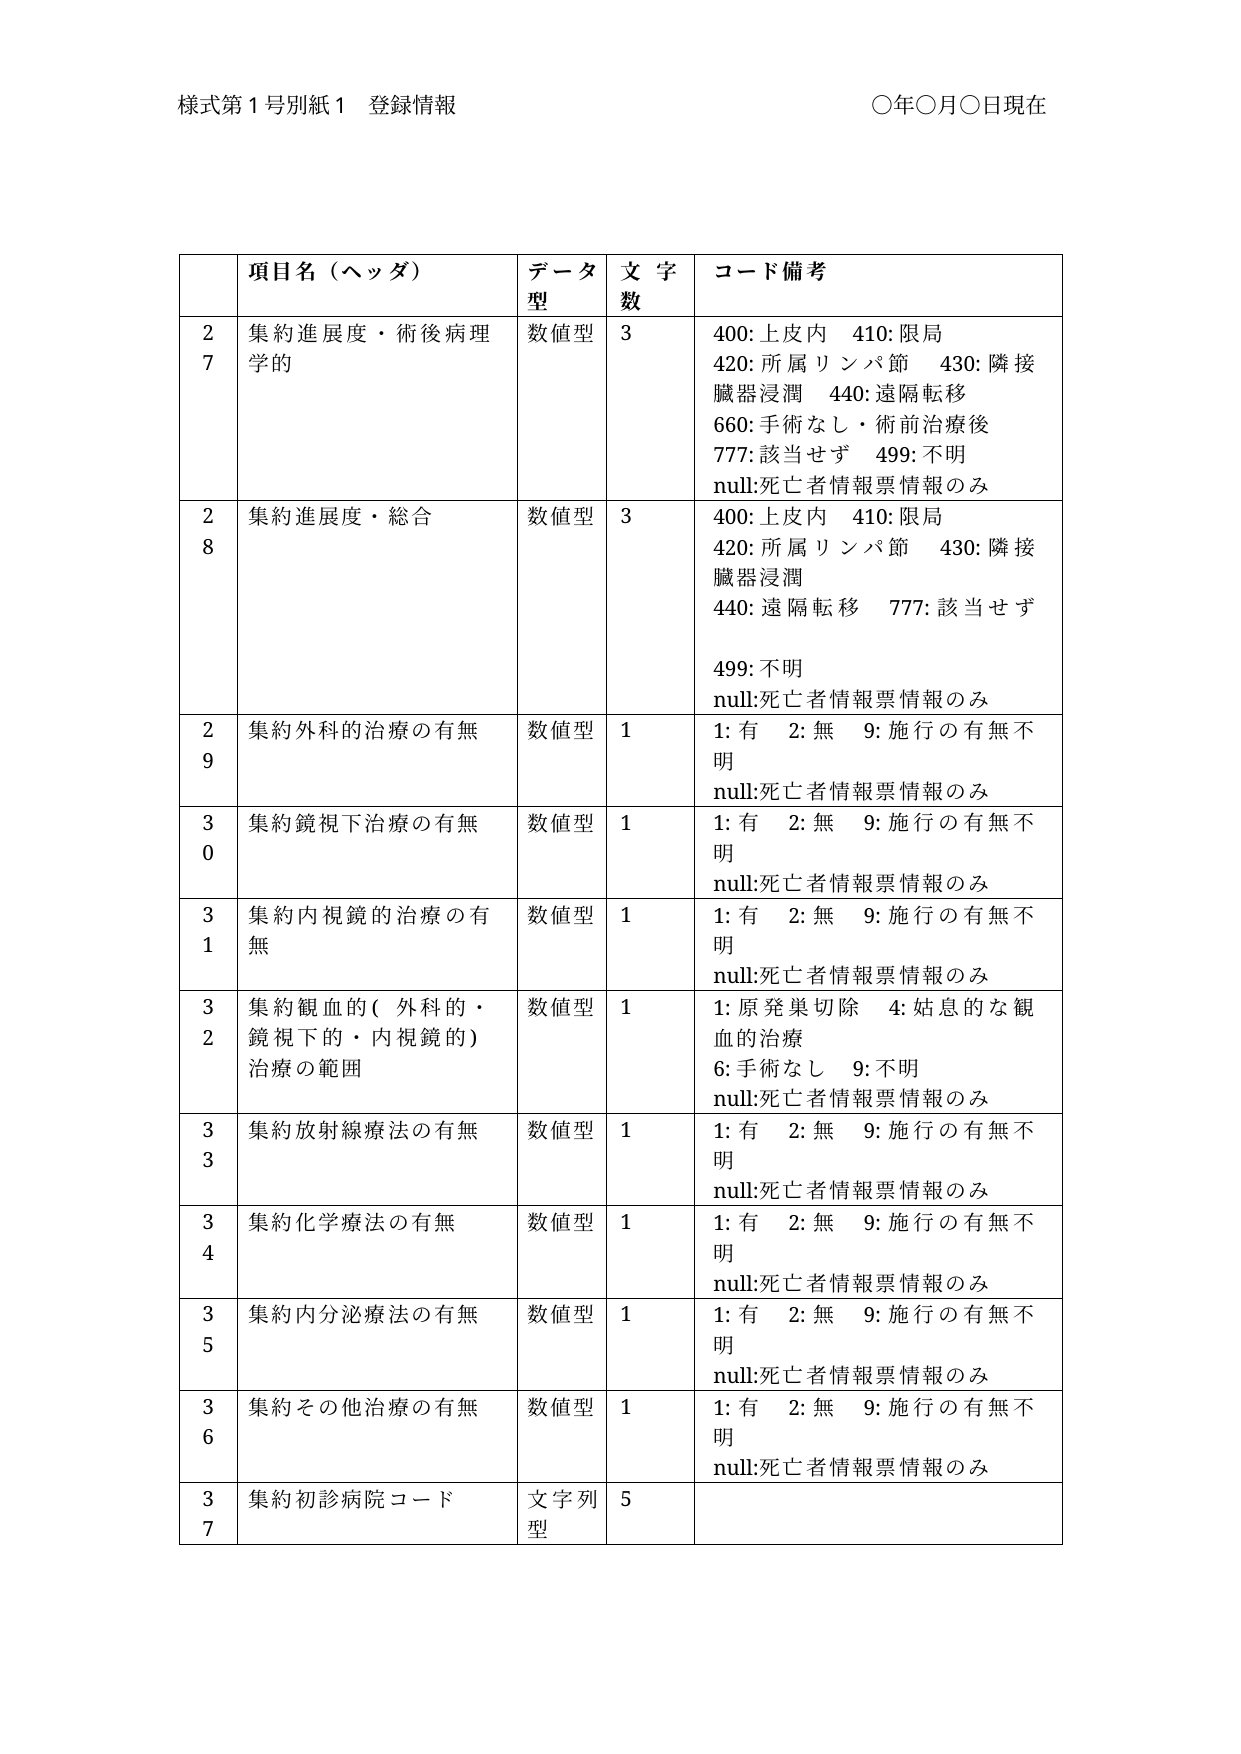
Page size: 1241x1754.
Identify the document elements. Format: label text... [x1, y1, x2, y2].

table_cell 文字列型 [518, 1483, 606, 1544]
table_cell 400:上皮内 410:限局 420:所属リンパ節 430:隣接臓器浸潤 440:遠隔転移 660:手術なし・術前治療後 777:該当せず 499:不明 null:死亡者情報票情報のみ [695, 317, 1062, 499]
table_cell 数値型 [518, 807, 606, 898]
table_cell 1:有 2:無 9:施行の有無不明 null:死亡者情報票情報のみ [695, 715, 1062, 806]
table_header 文字数 [607, 255, 694, 316]
table_cell 1 [607, 715, 694, 806]
table_header [180, 255, 237, 316]
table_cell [695, 501, 1062, 713]
table_cell 集約鏡視下治療の有無 [238, 807, 517, 898]
table_cell 3 [607, 501, 694, 713]
table_cell 1:有 2:無 9:施行の有無不明 null:死亡者情報票情報のみ [695, 899, 1062, 990]
table_cell 32 [180, 991, 237, 1113]
table_header コード備考 [695, 255, 1062, 316]
table_cell 数値型 [518, 991, 606, 1113]
table_cell 集約その他治療の有無 [238, 1391, 517, 1482]
table_cell 35 [180, 1299, 237, 1390]
table_cell 5 [607, 1483, 694, 1544]
table_cell 集約外科的治療の有無 [238, 715, 517, 806]
table_cell 1 [607, 991, 694, 1113]
table_cell 1 [607, 1114, 694, 1205]
table_cell 28 [180, 501, 237, 713]
table_cell 1 [607, 1299, 694, 1390]
table_cell 数値型 [518, 899, 606, 990]
table_cell 数値型 [518, 1299, 606, 1390]
table_cell 30 [180, 807, 237, 898]
table_cell 集約放射線療法の有無 [238, 1114, 517, 1205]
table_cell 集約観血的(外科的・鏡視下的・内視鏡的)治療の範囲 [238, 991, 517, 1113]
table_cell 27 [180, 317, 237, 499]
table_cell [695, 1483, 1062, 1544]
table_cell 1 [607, 899, 694, 990]
table_cell 1:原発巣切除 4:姑息的な観血的治療 6:手術なし 9:不明 null:死亡者情報票情報のみ [695, 991, 1062, 1113]
table_cell 集約進展度・術後病理学的 [238, 317, 517, 499]
table_cell 数値型 [518, 1206, 606, 1298]
table_cell 36 [180, 1391, 237, 1482]
table_cell 集約化学療法の有無 [238, 1206, 517, 1298]
table_cell 1 [607, 1391, 694, 1482]
table_header データ型 [518, 255, 606, 316]
table_cell 数値型 [518, 501, 606, 713]
table_cell 31 [180, 899, 237, 990]
table_cell 29 [180, 715, 237, 806]
table_cell 集約内分泌療法の有無 [238, 1299, 517, 1390]
table_cell 1 [607, 807, 694, 898]
table_cell 1:有 2:無 9:施行の有無不明 null:死亡者情報票情報のみ [695, 807, 1062, 898]
table_cell 集約初診病院コード [238, 1483, 517, 1544]
table_cell 数値型 [518, 715, 606, 806]
table_cell 数値型 [518, 1391, 606, 1482]
table_cell 1:有 2:無 9:施行の有無不明 null:死亡者情報票情報のみ [695, 1206, 1062, 1298]
table_cell 1:有 2:無 9:施行の有無不明 null:死亡者情報票情報のみ [695, 1391, 1062, 1482]
table_cell 1 [607, 1206, 694, 1298]
table_cell 集約内視鏡的治療の有無 [238, 899, 517, 990]
table_cell 数値型 [518, 1114, 606, 1205]
table_cell 集約進展度・総合 [238, 501, 517, 713]
table_cell 1:有 2:無 9:施行の有無不明 null:死亡者情報票情報のみ [695, 1299, 1062, 1390]
table_cell 37 [180, 1483, 237, 1544]
table_cell 3 [607, 317, 694, 499]
table_header 項目名（ヘッダ） [238, 255, 517, 316]
table_cell 数値型 [518, 317, 606, 499]
table_cell 33 [180, 1114, 237, 1205]
table_cell 34 [180, 1206, 237, 1298]
table_cell 1:有 2:無 9:施行の有無不明 null:死亡者情報票情報のみ [695, 1114, 1062, 1205]
